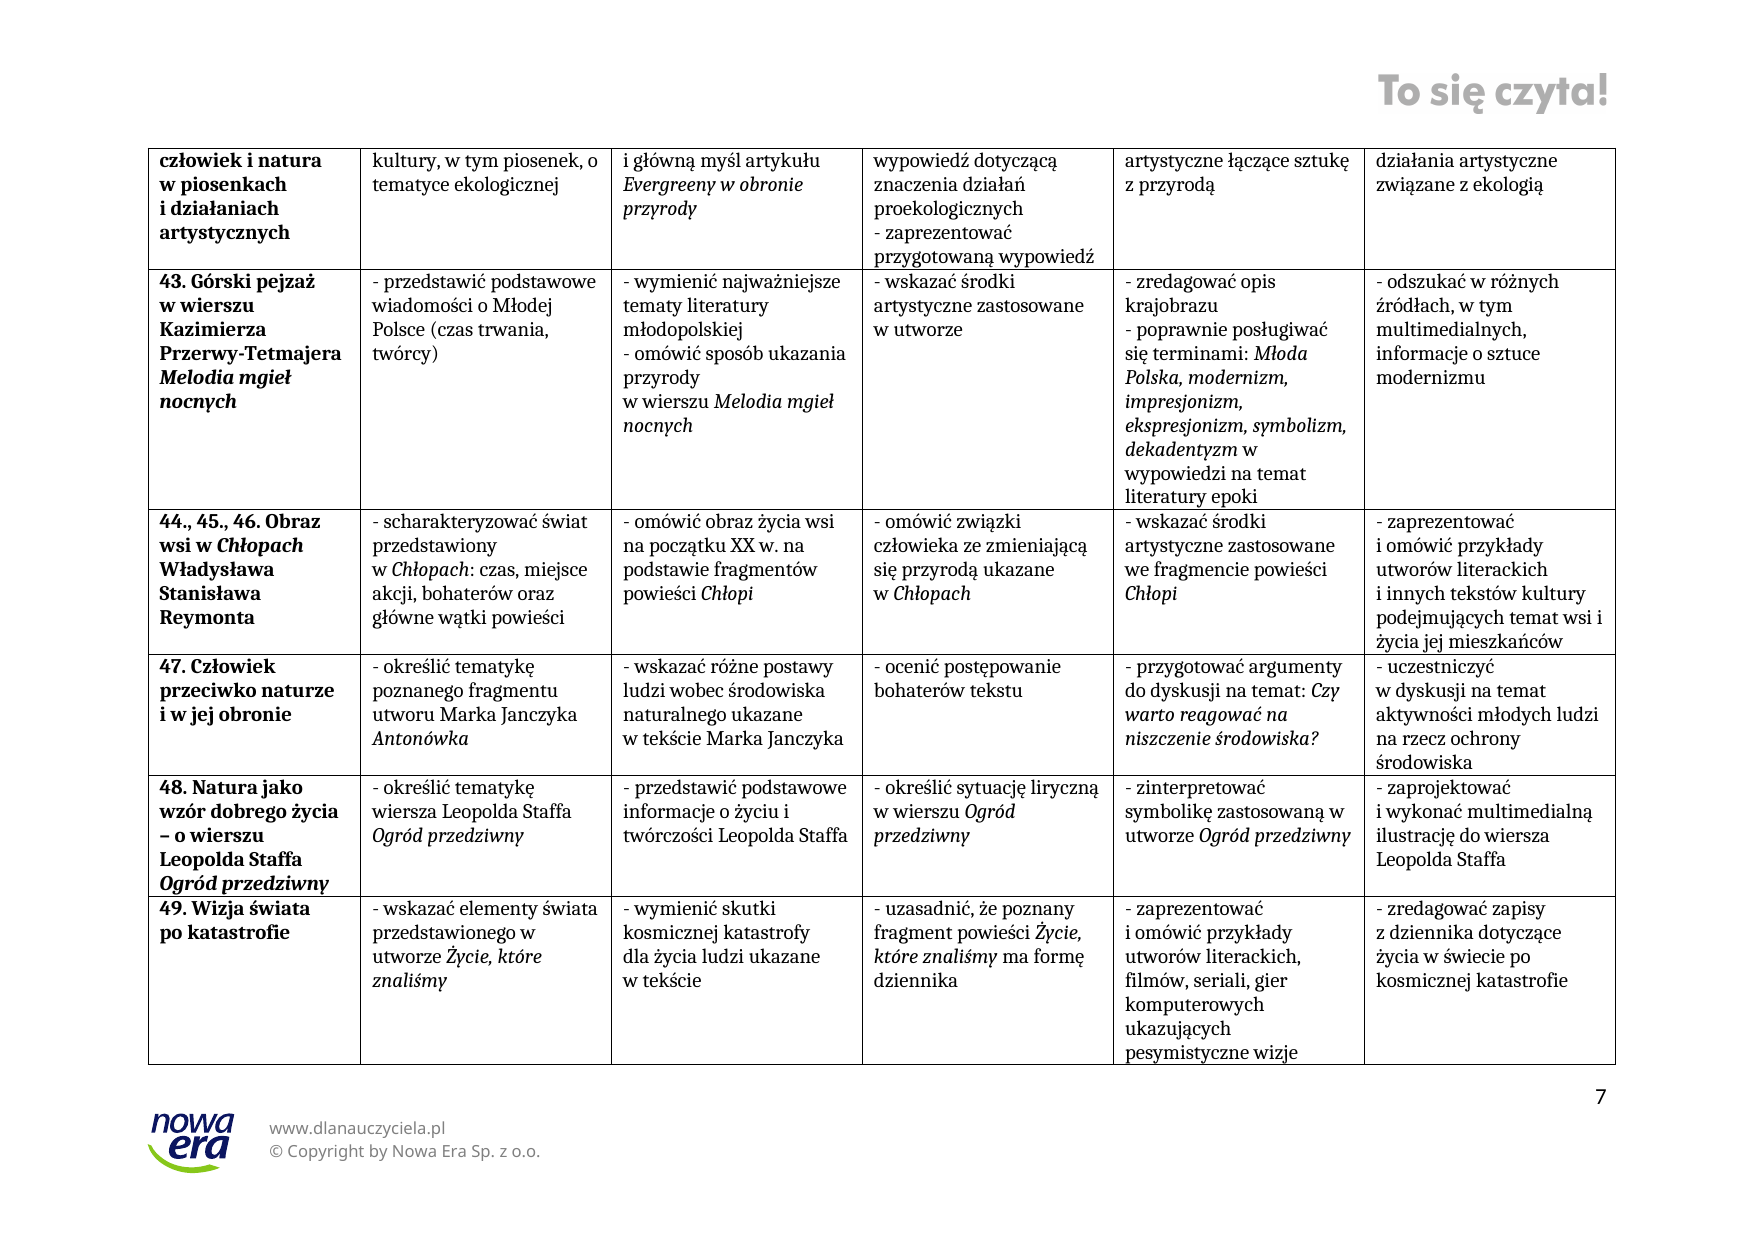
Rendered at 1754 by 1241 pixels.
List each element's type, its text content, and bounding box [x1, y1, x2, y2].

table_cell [1365, 149, 1615, 268]
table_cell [612, 897, 862, 1064]
table_cell - zinterpretować symbolikę zastosowaną w utworze Ogród przedziwny [1114, 776, 1364, 896]
table_cell - określić sytuację liryczną w wierszu Ogród przedziwny [863, 776, 1113, 896]
table_cell - przedstawić podstawowe informacje o życiu i twórczości Leopolda Staffa [612, 776, 862, 896]
table_cell - odszukać w różnych źródłach, w tym multimedialnych, informacje o sztuce modernizmu [1365, 270, 1615, 509]
table_cell - zaprojektować i wykonać multimedialną ilustrację do wiersza Leopolda Staffa [1365, 776, 1615, 896]
table_cell - wskazać różne postawy ludzi wobec środowiska naturalnego ukazane w tekście Marka Janczyka [612, 655, 862, 775]
table_cell 47. Człowiek przeciwko naturze i w jej obronie [149, 655, 360, 775]
table_cell - określić tematykę poznanego fragmentu utworu Marka Janczyka Antonówka [361, 655, 611, 775]
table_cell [612, 149, 862, 268]
table_cell 44., 45., 46. Obraz wsi w Chłopach Władysława Stanisława Reymonta [149, 510, 360, 654]
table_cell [149, 149, 360, 268]
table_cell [1114, 149, 1364, 268]
table_cell - ocenić postępowanie bohaterów tekstu [863, 655, 1113, 775]
table_cell - określić tematykę wiersza Leopolda Staffa Ogród przedziwny [361, 776, 611, 896]
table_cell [361, 149, 611, 268]
table_cell - zredagować opis krajobrazu - poprawnie posługiwać się terminami: Młoda Polska, modernizm, impresjonizm, ekspresjonizm, symbolizm, dekadentyzm w wypowiedzi na temat literatury epoki [1114, 270, 1364, 509]
table_cell - omówić związki człowieka ze zmieniającą się przyrodą ukazane w Chłopach [863, 510, 1113, 654]
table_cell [1114, 897, 1364, 1064]
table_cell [361, 897, 611, 1064]
table_cell 48. Natura jako wzór dobrego życia – o wierszu Leopolda Staffa Ogród przedziwny [149, 776, 360, 896]
table_cell - wymienić najważniejsze tematy literatury młodopolskiej - omówić sposób ukazania przyrody w wierszu Melodia mgieł nocnych [612, 270, 862, 509]
table_cell - omówić obraz życia wsi na początku XX w. na podstawie fragmentów powieści Chłopi [612, 510, 862, 654]
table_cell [1365, 897, 1615, 1064]
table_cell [863, 897, 1113, 1064]
table_cell - wskazać środki artystyczne zastosowane we fragmencie powieści Chłopi [1114, 510, 1364, 654]
table_cell 43. Górski pejzaż w wierszu Kazimierza Przerwy-Tetmajera Melodia mgieł nocnych [149, 270, 360, 509]
table_cell - przygotować argumenty do dyskusji na temat: Czy warto reagować na niszczenie środowiska? [1114, 655, 1364, 775]
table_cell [863, 149, 1113, 268]
table_cell - scharakteryzować świat przedstawiony w Chłopach: czas, miejsce akcji, bohaterów oraz główne wątki powieści [361, 510, 611, 654]
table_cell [149, 897, 360, 1064]
table_cell - zaprezentować i omówić przykłady utworów literackich i innych tekstów kultury podejmujących temat wsi i życia jej mieszkańców [1365, 510, 1615, 654]
table_cell - uczestniczyć w dyskusji na temat aktywności młodych ludzi na rzecz ochrony środowiska [1365, 655, 1615, 775]
table_cell - przedstawić podstawowe wiadomości o Młodej Polsce (czas trwania, twórcy) [361, 270, 611, 509]
table_cell - wskazać środki artystyczne zastosowane w utworze [863, 270, 1113, 509]
